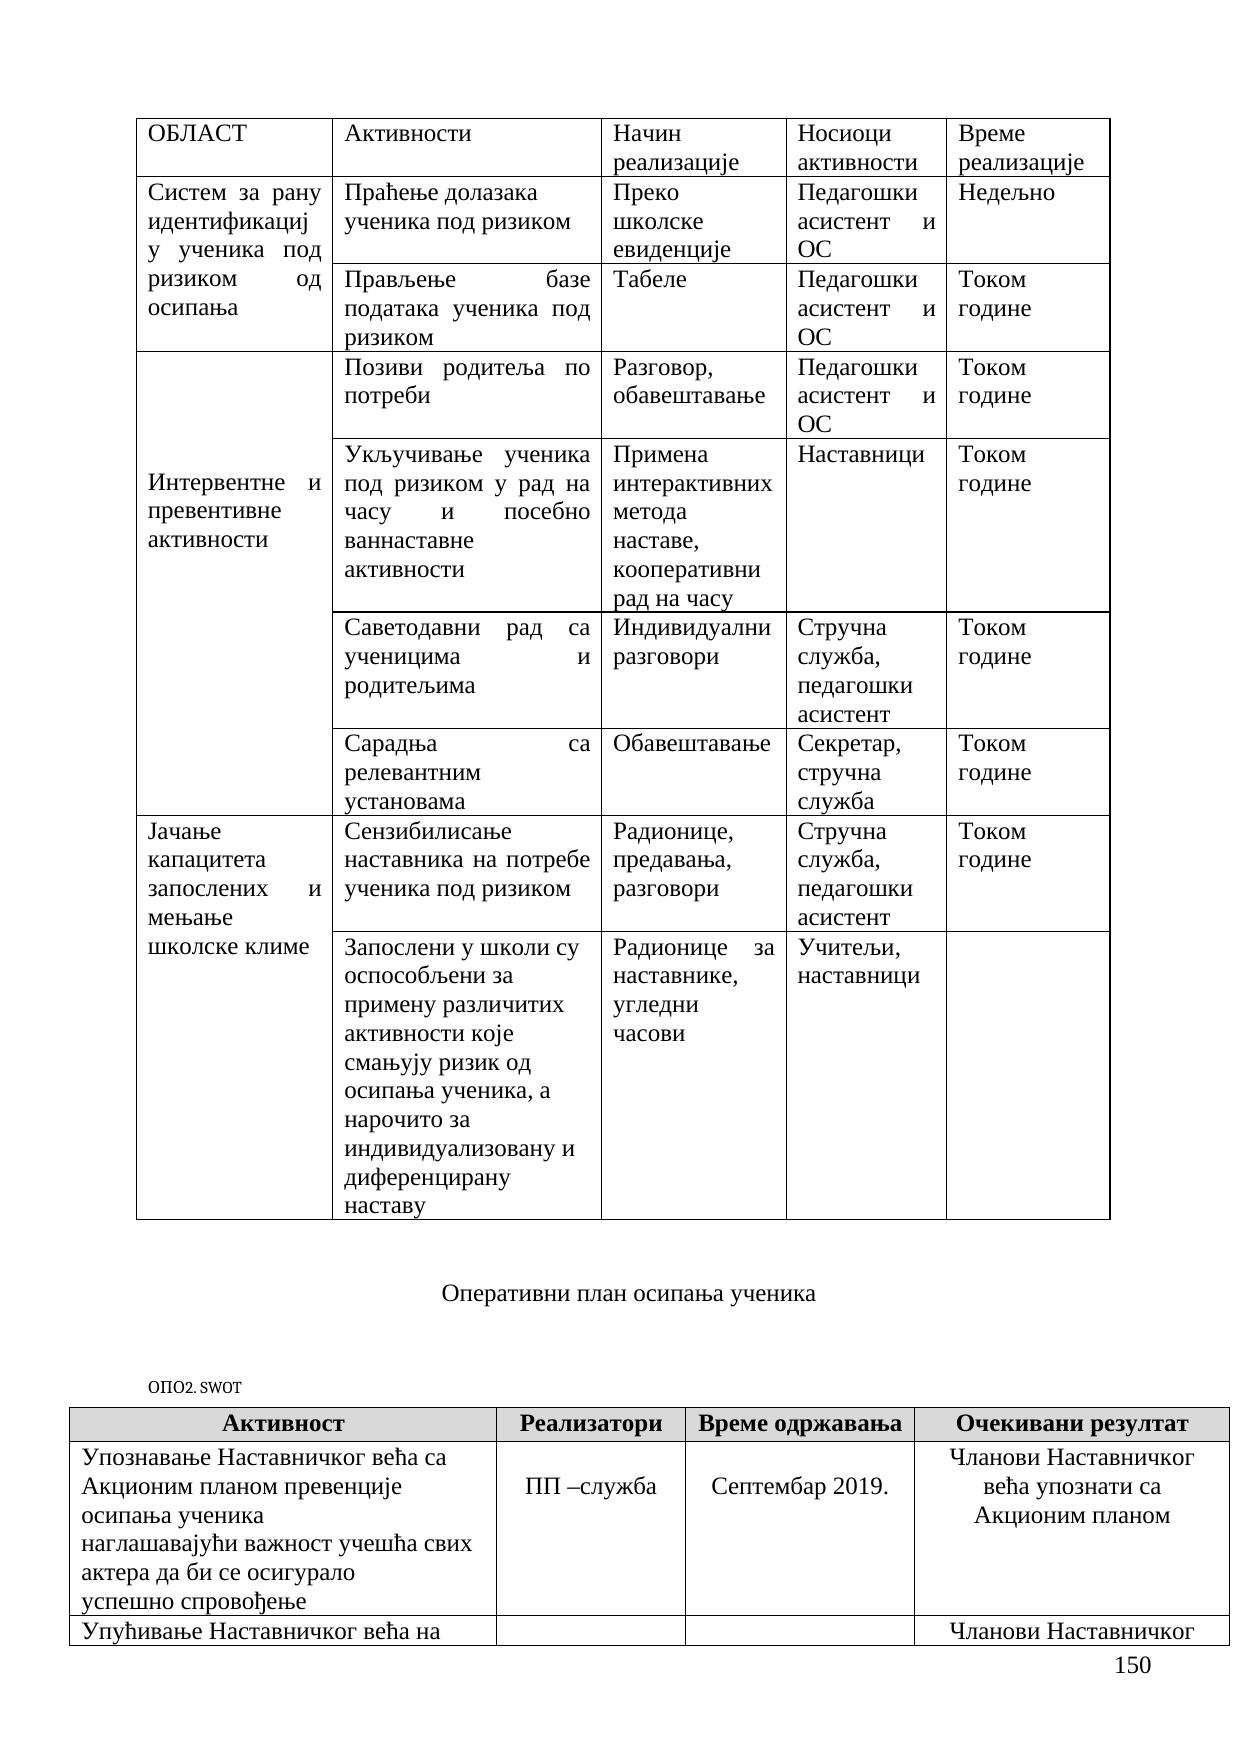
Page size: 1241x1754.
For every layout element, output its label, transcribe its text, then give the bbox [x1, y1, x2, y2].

text Оперативни план осипања ученика [148, 1278, 1152, 1307]
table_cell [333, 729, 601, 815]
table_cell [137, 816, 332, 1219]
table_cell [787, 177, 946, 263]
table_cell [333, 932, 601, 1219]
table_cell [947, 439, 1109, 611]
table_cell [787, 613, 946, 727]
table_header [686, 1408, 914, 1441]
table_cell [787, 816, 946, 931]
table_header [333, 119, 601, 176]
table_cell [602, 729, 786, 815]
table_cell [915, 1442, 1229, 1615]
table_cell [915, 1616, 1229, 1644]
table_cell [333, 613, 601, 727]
text ОПО2. SWOT [148, 1378, 1152, 1398]
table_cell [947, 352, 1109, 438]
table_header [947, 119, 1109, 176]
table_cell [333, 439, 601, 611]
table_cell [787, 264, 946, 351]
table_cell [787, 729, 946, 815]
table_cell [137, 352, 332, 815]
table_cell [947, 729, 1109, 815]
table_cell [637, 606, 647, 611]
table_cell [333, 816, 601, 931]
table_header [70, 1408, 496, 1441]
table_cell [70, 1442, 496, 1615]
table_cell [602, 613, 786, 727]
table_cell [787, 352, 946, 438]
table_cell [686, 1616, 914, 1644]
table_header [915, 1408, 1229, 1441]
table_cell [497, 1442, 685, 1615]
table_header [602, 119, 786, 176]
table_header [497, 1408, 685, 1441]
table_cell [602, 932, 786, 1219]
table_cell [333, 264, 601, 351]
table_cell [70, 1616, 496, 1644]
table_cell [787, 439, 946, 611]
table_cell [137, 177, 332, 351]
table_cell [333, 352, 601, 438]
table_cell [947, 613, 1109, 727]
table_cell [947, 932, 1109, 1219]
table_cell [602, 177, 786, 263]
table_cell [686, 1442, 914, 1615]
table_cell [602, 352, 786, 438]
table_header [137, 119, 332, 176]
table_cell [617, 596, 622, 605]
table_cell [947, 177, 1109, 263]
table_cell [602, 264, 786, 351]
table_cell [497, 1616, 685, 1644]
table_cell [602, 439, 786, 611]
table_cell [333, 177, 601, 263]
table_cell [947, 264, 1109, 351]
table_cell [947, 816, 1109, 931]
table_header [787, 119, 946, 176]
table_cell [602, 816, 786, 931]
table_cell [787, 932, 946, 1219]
